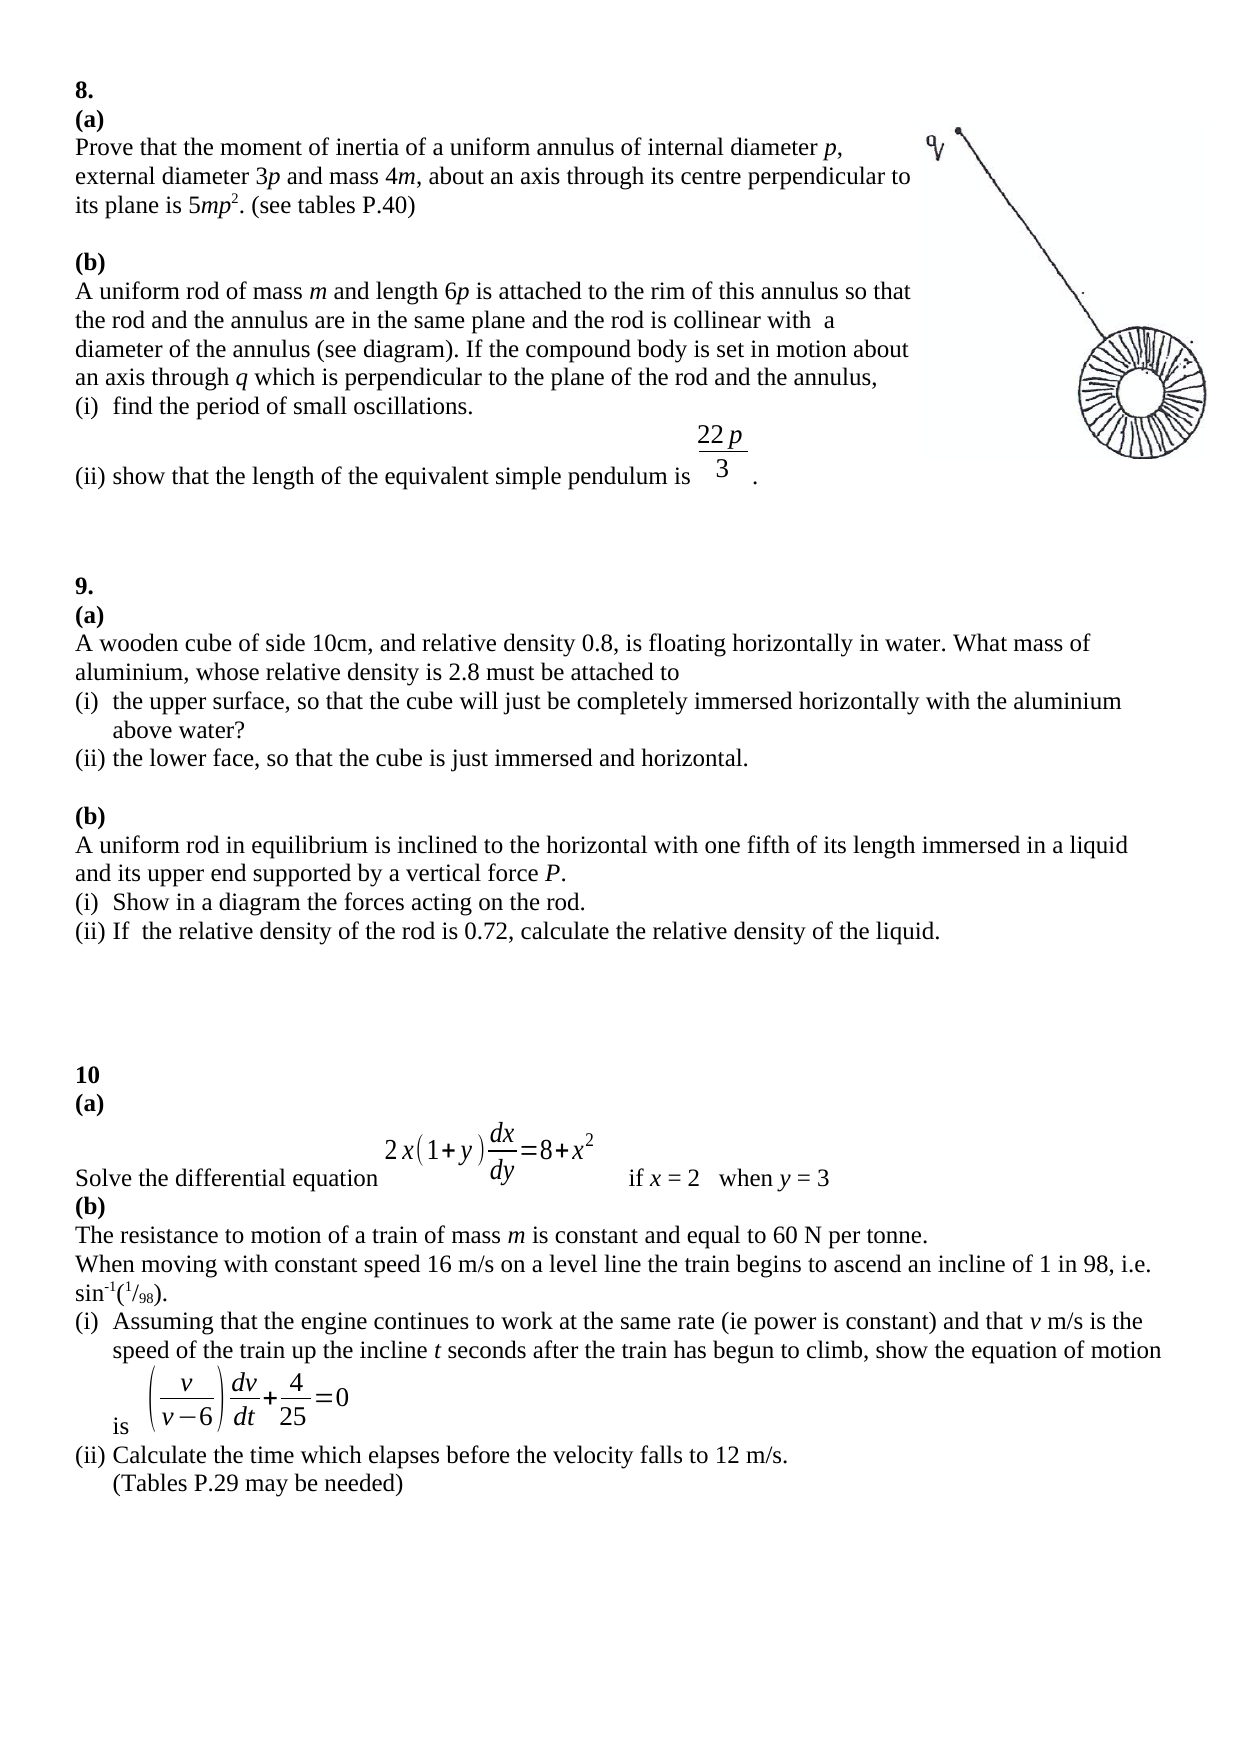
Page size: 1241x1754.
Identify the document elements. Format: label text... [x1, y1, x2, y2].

list If the relative density of the rod is 0.72, calculate the relative density of the liquid. [75, 916, 1165, 945]
text (a) [75, 1088, 1165, 1117]
list the upper surface, so that the cube will just be completely immersed horizontally with the aluminium above water? [75, 686, 1165, 743]
text (Tables P.29 may be needed) [112, 1468, 1165, 1497]
list show that the length of the equivalent simple pendulum is . [75, 420, 1165, 489]
list Assuming that the engine continues to work at the same rate (ie power is constant) and that v m/s is the speed of the train up the incline t seconds after the train has begun to climb, show the equation of motion is [75, 1306, 1165, 1440]
text A uniform rod in equilibrium is inclined to the horizontal with one fifth of its length immersed in a liquid and its upper end supported by a vertical force P. [75, 830, 1165, 887]
text Solve the differential equation if x = 2 when y = 3 [75, 1117, 1165, 1191]
text (b) [75, 1191, 1165, 1220]
text 8. [75, 75, 1165, 104]
list Calculate the time which elapses before the velocity falls to 12 m/s. [75, 1440, 1165, 1468]
text A wooden cube of side 10cm, and relative density 0.8, is floating horizontally in water. What mass of aluminium, whose relative density is 2.8 must be attached to [75, 628, 1165, 686]
text The resistance to motion of a train of mass m is constant and equal to 60 N per tonne. [75, 1220, 1165, 1249]
list Show in a diagram the forces acting on the rod. [75, 887, 1165, 916]
text (a) [75, 600, 1165, 628]
list the lower face, so that the cube is just immersed and horizontal. [75, 743, 1165, 772]
text (b) [75, 247, 920, 276]
text A uniform rod of mass m and length 6p is attached to the rim of this annulus so that the rod and the annulus are in the same plane and the rod is collinear with a diameter of the annulus (see diagram). If the compound body is set in motion about an axis through q which is perpendicular to the plane of the rod and the annulus, [75, 276, 920, 391]
text When moving with constant speed 16 m/s on a level line the train begins to ascend an incline of 1 in 98, i.e. sin-1(1/98). [75, 1249, 1165, 1306]
text 9. [75, 571, 1165, 600]
text (b) [75, 801, 1165, 830]
text 10 [75, 1060, 1165, 1088]
text (a) [75, 104, 1165, 132]
text Prove that the moment of inertia of a uniform annulus of internal diameter p, external diameter 3p and mass 4m, about an axis through its centre perpendicular to its plane is 5mp2. (see tables P.40) [75, 132, 920, 219]
list find the period of small oscillations. [75, 391, 920, 420]
